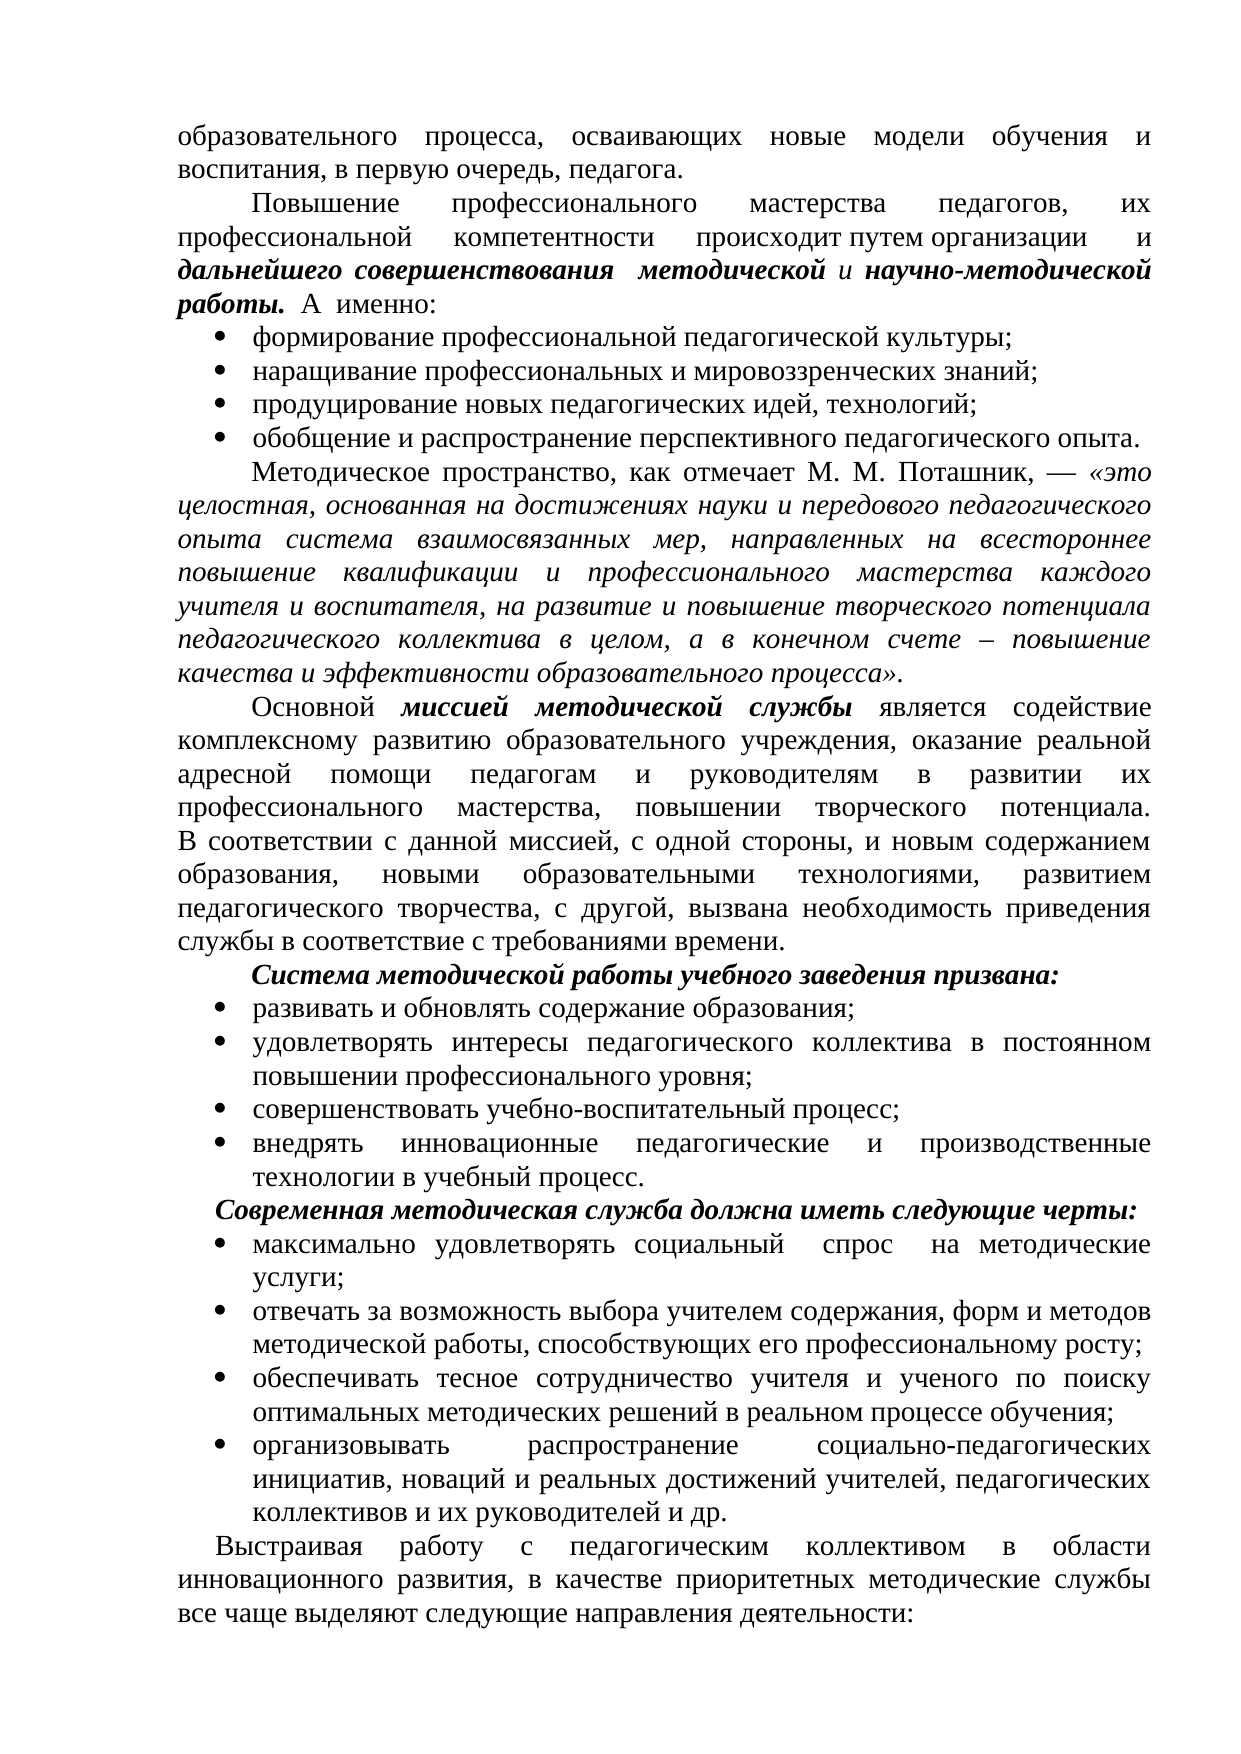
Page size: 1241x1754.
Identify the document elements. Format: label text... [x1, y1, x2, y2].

list совершенствовать учебно-воспитательный процесс; [215, 1091, 1152, 1125]
list организовывать распространение социально-педагогических инициатив, новаций и реальных достижений учителей, педагогических коллективов и их руководителей и др. [215, 1427, 1152, 1528]
list развивать и обновлять содержание образования; [215, 991, 1152, 1024]
text Система методической работы учебного заведения призвана: [177, 957, 1152, 991]
list максимально удовлетворять социальный спрос на методические услуги; [215, 1226, 1152, 1293]
list обеспечивать тесное сотрудничество учителя и ученого по поиску оптимальных методических решений в реальном процессе обучения; [215, 1360, 1152, 1427]
list наращивание профессиональных и мировоззренческих знаний; [215, 353, 1152, 387]
list продуцирование новых педагогических идей, технологий; [215, 387, 1152, 420]
text Выстраивая работу с педагогическим коллективом в области инновационного развития, в качестве приоритетных методические службы все чаще выделяют следующие направления деятельности: [177, 1528, 1152, 1629]
text Основной миссией методической службы является содействие комплексному развитию образовательного учреждения, оказание реальной адресной помощи педагогам и руководителям в развитии их профессионального мастерства, повышении творческого потенциала. В соответствии с данной миссией, с одной стороны, и новым содержанием образования, новыми образовательными технологиями, развитием педагогического творчества, с другой, вызвана необходимость приведения службы в соответствие с требованиями времени. [177, 689, 1152, 957]
list обобщение и распространение перспективного педагогического опыта. [215, 420, 1152, 454]
list внедрять инновационные педагогические и производственные технологии в учебный процесс. [215, 1125, 1152, 1192]
text Современная методическая служба должна иметь следующие черты: [177, 1192, 1152, 1226]
list удовлетворять интересы педагогического коллектива в постоянном повышении профессионального уровня; [215, 1024, 1152, 1091]
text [177, 118, 1152, 185]
text Повышение профессионального мастерства педагогов, их профессиональной компетентности происходит путем организации и дальнейшего совершенствования методической и научно-методической работы. А именно: [177, 185, 1152, 319]
text Методическое пространство, как отмечает М. М. Поташник, — «это целостная, основанная на достижениях науки и передового педагогического опыта система взаимосвязанных мер, направленных на всестороннее повышение квалификации и профессионального мастерства каждого учителя и воспитателя, на развитие и повышение творческого потенциала педагогического коллектива в целом, а в конечном счете – повышение качества и эффективности образовательного процесса». [177, 454, 1152, 689]
list отвечать за возможность выбора учителем содержания, форм и методов методической работы, способствующих его профессиональному росту; [215, 1293, 1152, 1360]
list формирование профессиональной педагогической культуры; [215, 319, 1152, 353]
